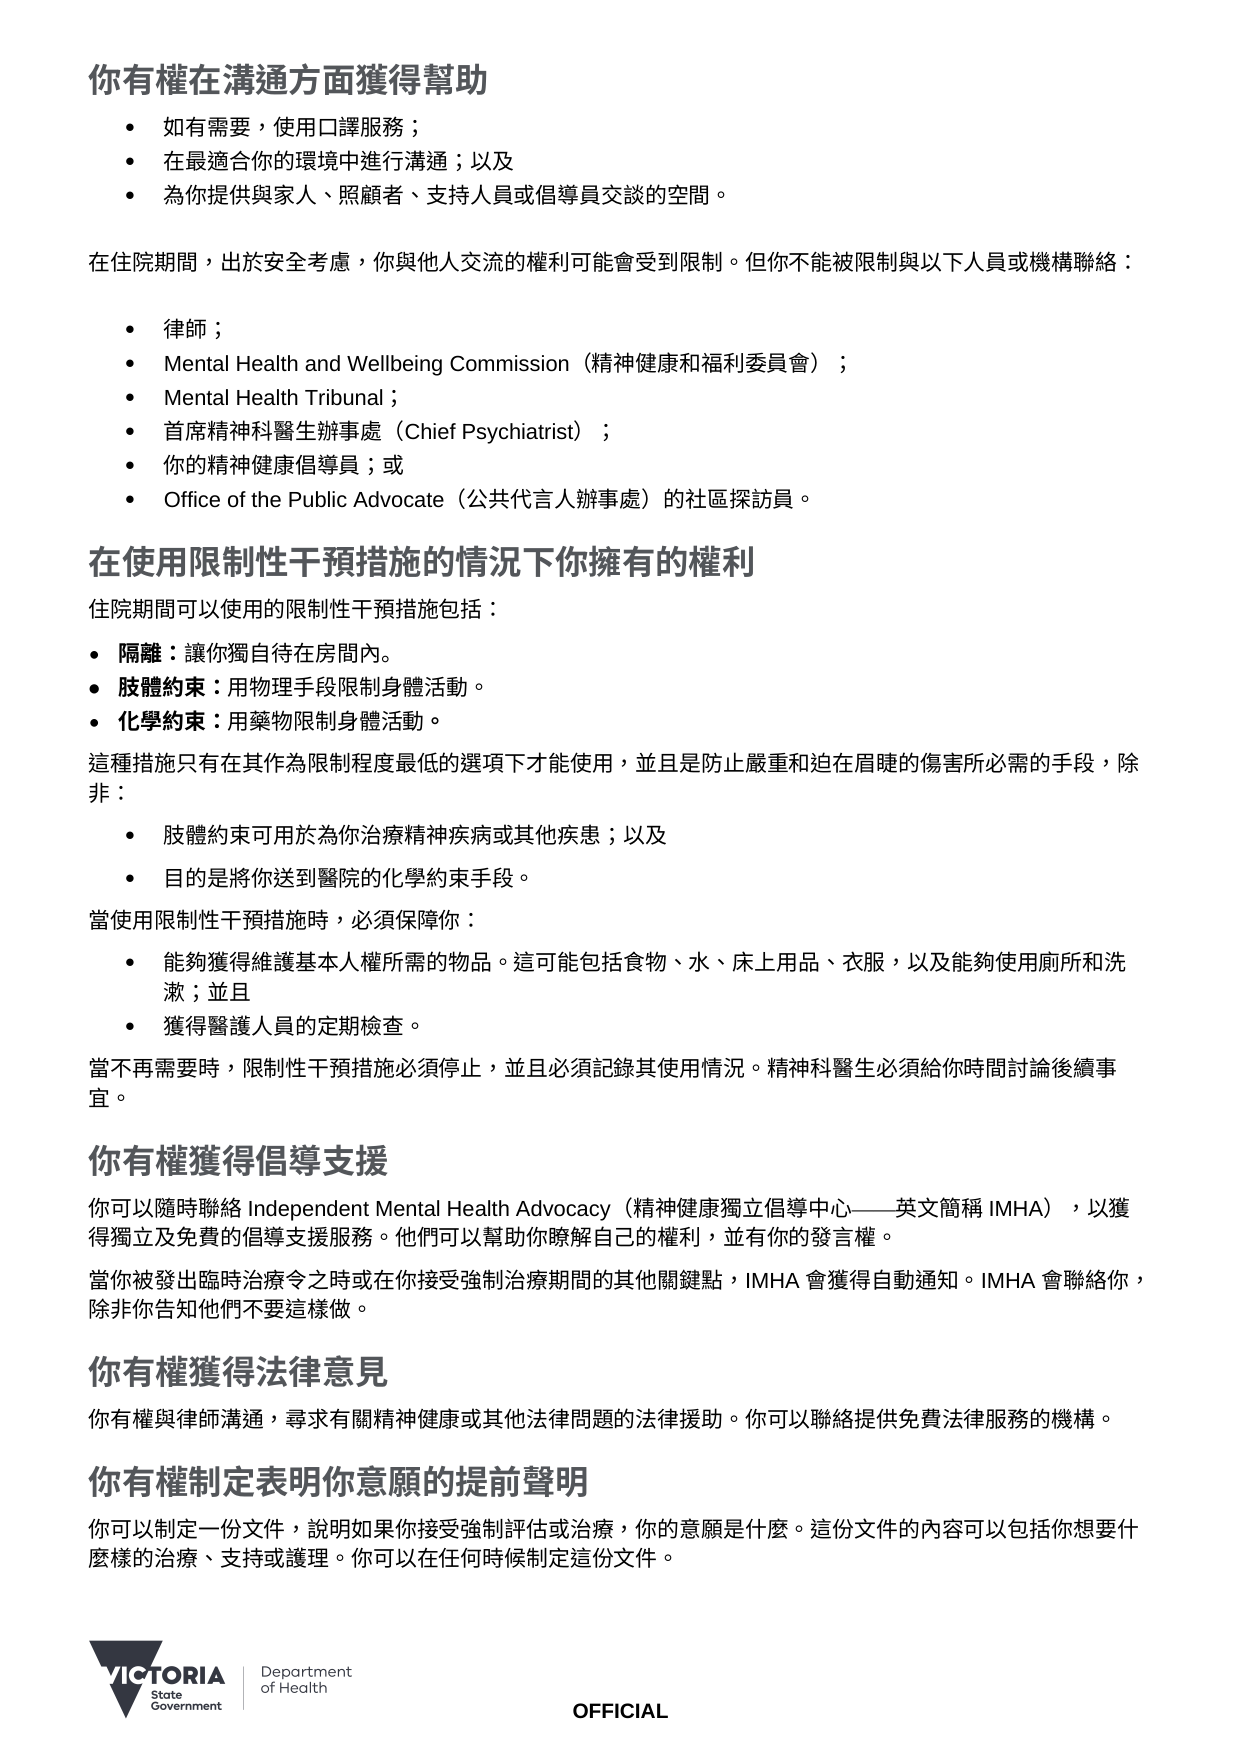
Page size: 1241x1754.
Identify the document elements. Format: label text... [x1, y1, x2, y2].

list 在最適合你的環境中進行溝通；以及 [126, 146, 1152, 176]
text 化學約束：用藥物限制身體活動。 [89, 706, 1152, 736]
text 這種措施只有在其作為限制程度最低的選項下才能使用，並且是防止嚴重和迫在眉睫的傷害所必需的手段，除非： [89, 748, 1152, 808]
list 你的精神健康倡導員；或 [126, 450, 1152, 480]
subtitle 你有權制定表明你意願的提前聲明 [89, 1459, 1152, 1504]
subtitle 你有權獲得法律意見 [89, 1349, 1152, 1394]
picture [0, 1595, 1241, 1754]
list 在住院期間，出於安全考慮，你與他人交流的權利可能會受到限制。但你不能被限制與以下人員或機構聯絡： [89, 247, 1152, 277]
text 你可以隨時聯絡 Independent Mental Health Advocacy（精神健康獨立倡導中心——英文簡稱 IMHA），以獲得獨立及免費的倡導支援服務。他們可以幫助你瞭解自己的權利，並有你的發言權。 [89, 1192, 1152, 1252]
list 獲得醫護人員的定期檢查。 [126, 1011, 1152, 1041]
list Office of the Public Advocate（公共代言人辦事處）的社區探訪員。 [126, 484, 1152, 514]
list 為你提供與家人、照顧者、支持人員或倡導員交談的空間。 [126, 180, 1152, 209]
list 如有需要，使用口譯服務； [126, 112, 1152, 142]
list 目的是將你送到醫院的化學約束手段。 [126, 862, 1152, 892]
subtitle 你有權在溝通方面獲得幫助 [89, 57, 1152, 102]
list 首席精神科醫生辦事處（Chief Psychiatrist）； [126, 416, 1152, 446]
text 住院期間可以使用的限制性干預措施包括： [89, 594, 1152, 623]
list Mental Health and Wellbeing Commission（精神健康和福利委員會）； [126, 348, 1152, 378]
text 肢體約束：用物理手段限制身體活動。 [89, 672, 1152, 702]
text 當使用限制性干預措施時，必須保障你： [89, 905, 1152, 934]
list 肢體約束可用於為你治療精神疾病或其他疾患；以及 [126, 820, 1152, 850]
text 你有權與律師溝通，尋求有關精神健康或其他法律問題的法律援助。你可以聯絡提供免費法律服務的機構。 [89, 1404, 1152, 1434]
subtitle 在使用限制性干預措施的情況下你擁有的權利 [89, 539, 1152, 584]
text 隔離：讓你獨自待在房間內。 [89, 636, 1152, 668]
text 當不再需要時，限制性干預措施必須停止，並且必須記錄其使用情況。精神科醫生必須給你時間討論後續事宜。 [89, 1053, 1152, 1113]
list 律師； [126, 314, 1152, 344]
list 能夠獲得維護基本人權所需的物品。這可能包括食物、水、床上用品、衣服，以及能夠使用廁所和洗漱；並且 [126, 947, 1152, 1007]
list Mental Health Tribunal； [126, 382, 1152, 412]
text 當你被發出臨時治療令之時或在你接受強制治療期間的其他關鍵點，IMHA 會獲得自動通知。IMHA 會聯絡你，除非你告知他們不要這樣做。 [89, 1264, 1152, 1324]
text 你可以制定一份文件，說明如果你接受強制評估或治療，你的意願是什麼。這份文件的內容可以包括你想要什麼樣的治療、支持或護理。你可以在任何時候制定這份文件。 [89, 1513, 1152, 1573]
subtitle 你有權獲得倡導支援 [89, 1138, 1152, 1183]
